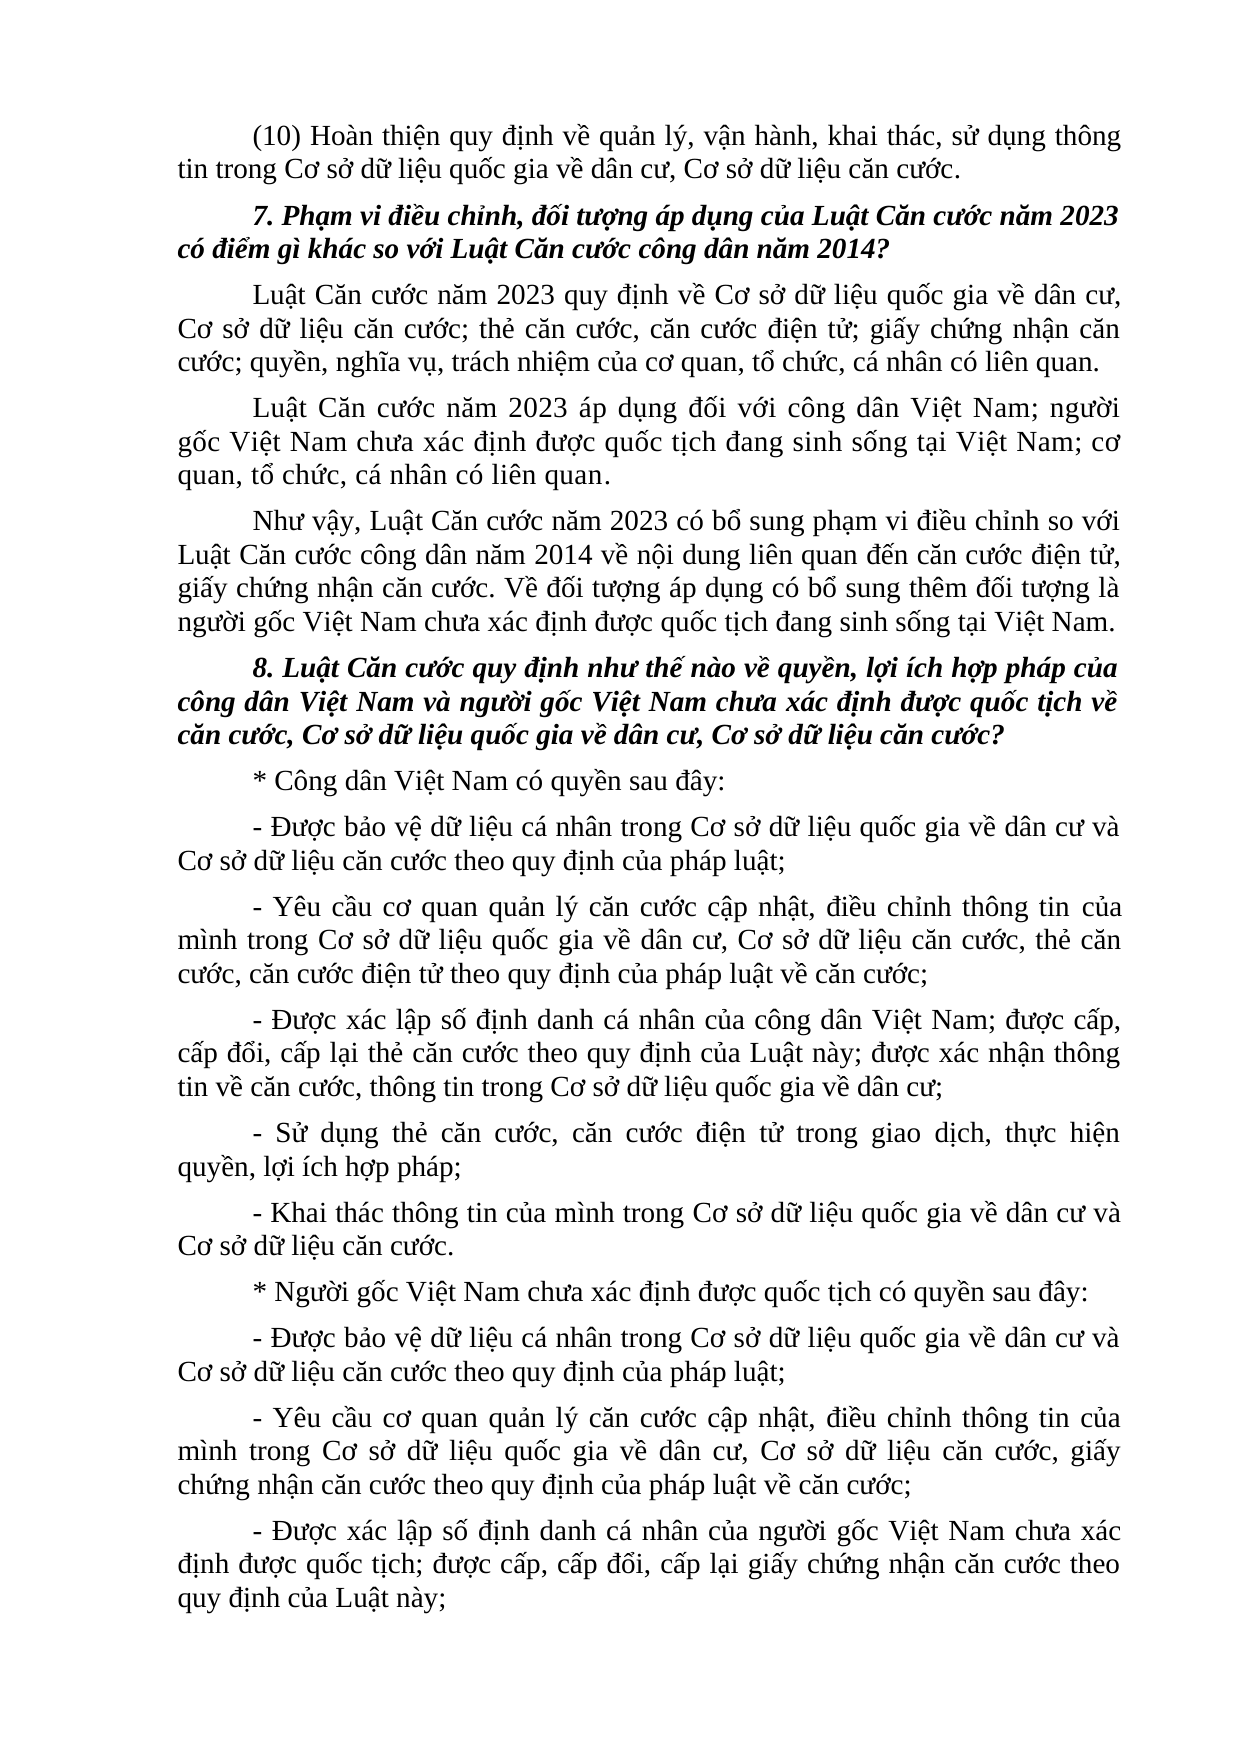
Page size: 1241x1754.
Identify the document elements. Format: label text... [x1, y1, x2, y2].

text * Công dân Việt Nam có quyền sau đây: [177, 763, 1122, 797]
text 7. Phạm vi điều chỉnh, đối tượng áp dụng của Luật Căn cước năm 2023 có điểm gì khác so với Luật Căn cước công dân năm 2014? [177, 198, 1122, 265]
text - Được xác lập số định danh cá nhân của người gốc Việt Nam chưa xác định được quốc tịch; được cấp, cấp đổi, cấp lại giấy chứng nhận căn cước theo quy định của Luật này; [177, 1513, 1122, 1614]
text Luật Căn cước năm 2023 áp dụng đối với công dân Việt Nam; người gốc Việt Nam chưa xác định được quốc tịch đang sinh sống tại Việt Nam; cơ quan, tổ chức, cá nhân có liên quan. [177, 390, 1122, 491]
text - Sử dụng thẻ căn cước, căn cước điện tử trong giao dịch, thực hiện quyền, lợi ích hợp pháp; [177, 1115, 1122, 1182]
text - Khai thác thông tin của mình trong Cơ sở dữ liệu quốc gia về dân cư và Cơ sở dữ liệu căn cước. [177, 1195, 1122, 1262]
text - Được bảo vệ dữ liệu cá nhân trong Cơ sở dữ liệu quốc gia về dân cư và Cơ sở dữ liệu căn cước theo quy định của pháp luật; [177, 809, 1122, 876]
text 8. Luật Căn cước quy định như thế nào về quyền, lợi ích hợp pháp của công dân Việt Nam và người gốc Việt Nam chưa xác định được quốc tịch về căn cước, Cơ sở dữ liệu quốc gia về dân cư, Cơ sở dữ liệu căn cước? [177, 650, 1122, 751]
text (10) Hoàn thiện quy định về quản lý, vận hành, khai thác, sử dụng thông tin trong Cơ sở dữ liệu quốc gia về dân cư, Cơ sở dữ liệu căn cước. [177, 118, 1122, 185]
text Như vậy, Luật Căn cước năm 2023 có bổ sung phạm vi điều chỉnh so với Luật Căn cước công dân năm 2014 về nội dung liên quan đến căn cước điện tử, giấy chứng nhận căn cước. Về đối tượng áp dụng có bổ sung thêm đối tượng là người gốc Việt Nam chưa xác định được quốc tịch đang sinh sống tại Việt Nam. [177, 503, 1122, 638]
text - Được xác lập số định danh cá nhân của công dân Việt Nam; được cấp, cấp đổi, cấp lại thẻ căn cước theo quy định của Luật này; được xác nhận thông tin về căn cước, thông tin trong Cơ sở dữ liệu quốc gia về dân cư; [177, 1002, 1122, 1103]
text - Yêu cầu cơ quan quản lý căn cước cập nhật, điều chỉnh thông tin của mình trong Cơ sở dữ liệu quốc gia về dân cư, Cơ sở dữ liệu căn cước, giấy chứng nhận căn cước theo quy định của pháp luật về căn cước; [177, 1400, 1122, 1501]
text Luật Căn cước năm 2023 quy định về Cơ sở dữ liệu quốc gia về dân cư, Cơ sở dữ liệu căn cước; thẻ căn cước, căn cước điện tử; giấy chứng nhận căn cước; quyền, nghĩa vụ, trách nhiệm của cơ quan, tổ chức, cá nhân có liên quan. [177, 277, 1122, 378]
text - Yêu cầu cơ quan quản lý căn cước cập nhật, điều chỉnh thông tin của mình trong Cơ sở dữ liệu quốc gia về dân cư, Cơ sở dữ liệu căn cước, thẻ căn cước, căn cước điện tử theo quy định của pháp luật về căn cước; [177, 889, 1122, 989]
text - Được bảo vệ dữ liệu cá nhân trong Cơ sở dữ liệu quốc gia về dân cư và Cơ sở dữ liệu căn cước theo quy định của pháp luật; [177, 1320, 1122, 1387]
text * Người gốc Việt Nam chưa xác định được quốc tịch có quyền sau đây: [177, 1274, 1122, 1308]
